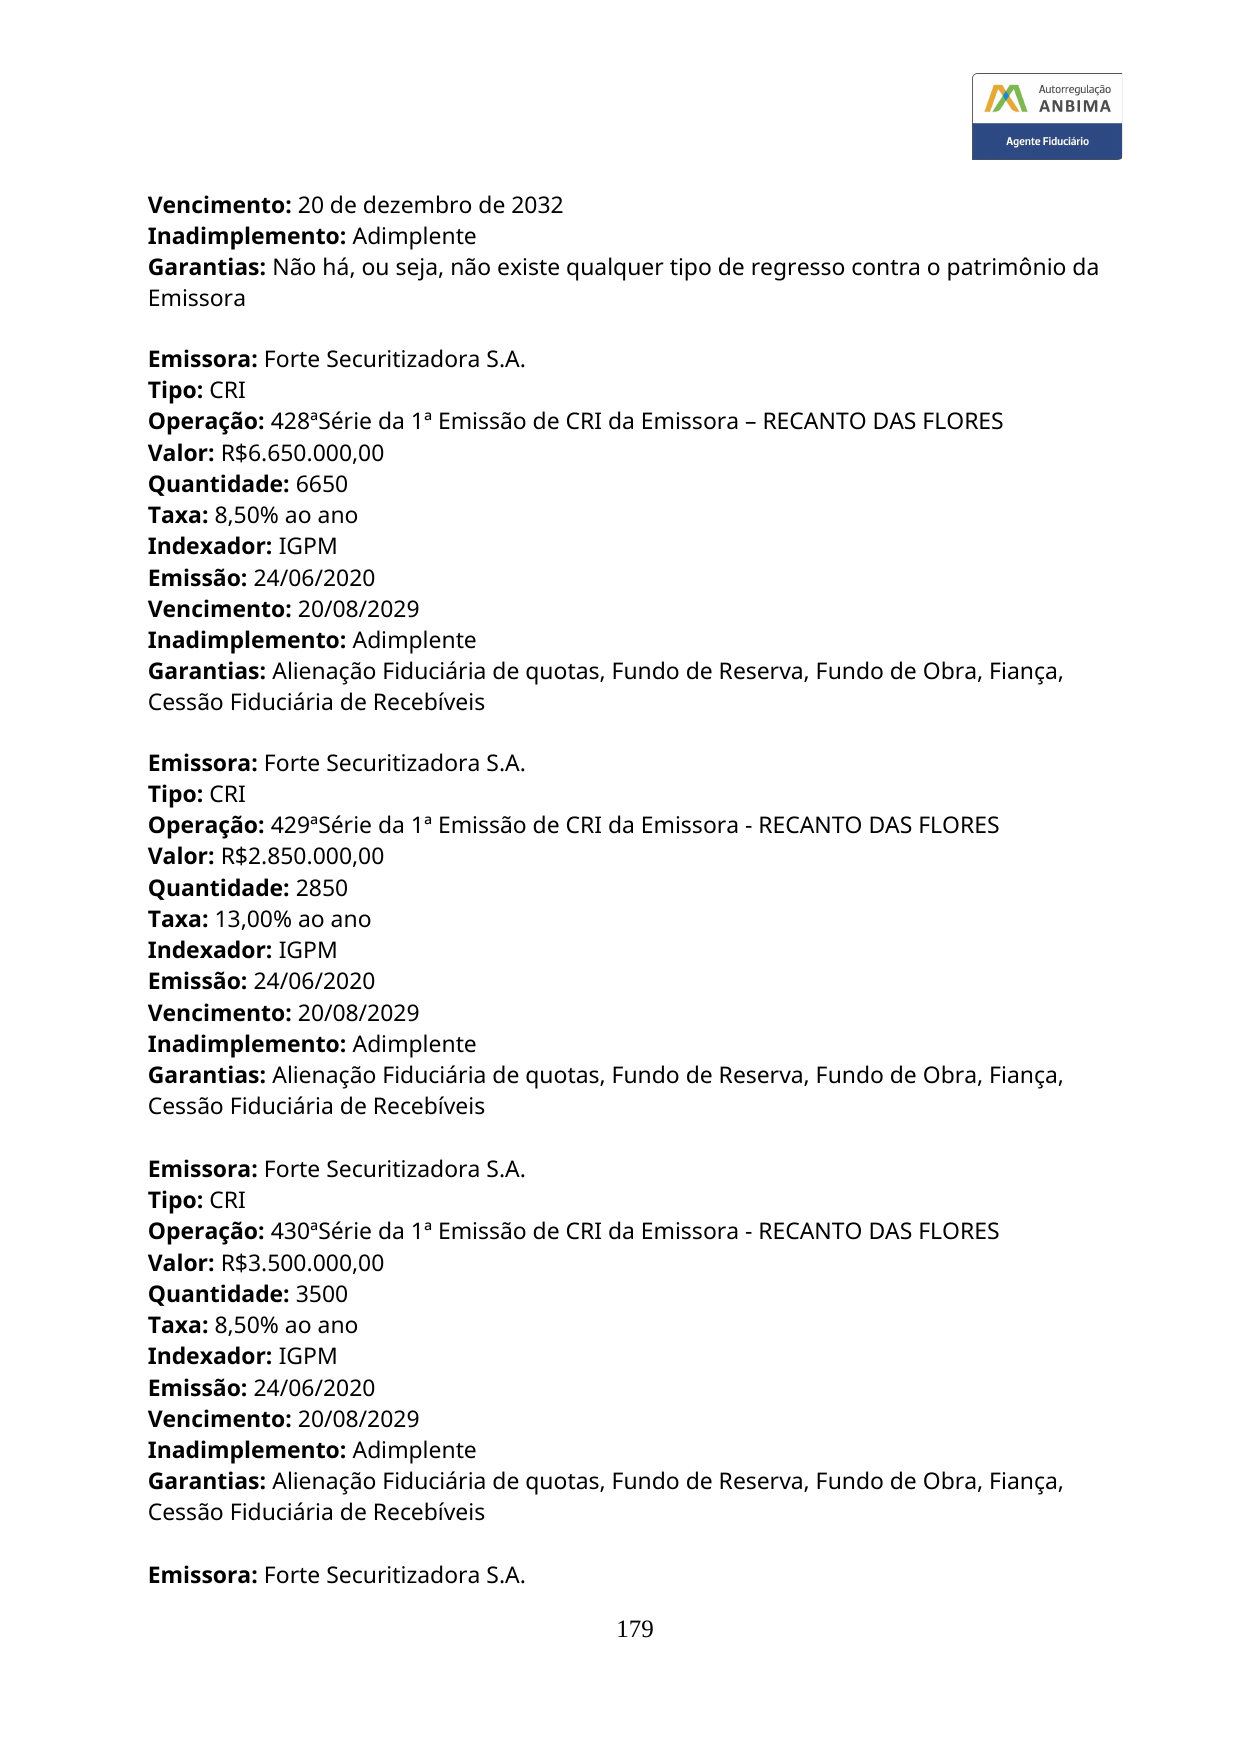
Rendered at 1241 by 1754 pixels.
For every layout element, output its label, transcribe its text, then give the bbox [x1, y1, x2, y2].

text Garantias: Alienação Fiduciária de quotas, Fundo de Reserva, Fundo de Obra, Fiança, Cessão Fiduciária de Recebíveis [148, 655, 1122, 717]
text Garantias: Alienação Fiduciária de quotas, Fundo de Reserva, Fundo de Obra, Fiança, Cessão Fiduciária de Recebíveis [148, 1058, 1122, 1121]
text Garantias: Alienação Fiduciária de quotas, Fundo de Reserva, Fundo de Obra, Fiança, Cessão Fiduciária de Recebíveis [148, 1465, 1122, 1527]
text Taxa: 8,50% ao ano [148, 1308, 1122, 1340]
text Emissão: 24/06/2020 [148, 965, 1122, 996]
text Vencimento: 20 de dezembro de 2032 [148, 188, 1122, 220]
text Quantidade: 3500 [148, 1277, 1122, 1308]
text Operação: 429ªSérie da 1ª Emissão de CRI da Emissora - RECANTO DAS FLORES [148, 808, 1122, 840]
text Valor: R$6.650.000,00 [148, 436, 1122, 467]
text Vencimento: 20/08/2029 [148, 1402, 1122, 1433]
text Tipo: CRI [148, 1183, 1122, 1215]
text Quantidade: 2850 [148, 871, 1122, 902]
text Indexador: IGPM [148, 1340, 1122, 1371]
text Valor: R$2.850.000,00 [148, 840, 1122, 871]
text Garantias: Não há, ou seja, não existe qualquer tipo de regresso contra o patrimônio da Emissora [148, 251, 1122, 313]
text Valor: R$3.500.000,00 [148, 1246, 1122, 1277]
text Operação: 428ªSérie da 1ª Emissão de CRI da Emissora – RECANTO DAS FLORES [148, 405, 1122, 436]
text Emissora: Forte Securitizadora S.A. [148, 342, 1122, 373]
text Tipo: CRI [148, 777, 1122, 808]
text Emissora: Forte Securitizadora S.A. [148, 1558, 1122, 1590]
text Emissão: 24/06/2020 [148, 1371, 1122, 1402]
text Tipo: CRI [148, 373, 1122, 405]
text Inadimplemento: Adimplente [148, 623, 1122, 655]
text Vencimento: 20/08/2029 [148, 592, 1122, 623]
text Quantidade: 6650 [148, 467, 1122, 498]
text Indexador: IGPM [148, 933, 1122, 965]
text Emissora: Forte Securitizadora S.A. [148, 746, 1122, 777]
text Taxa: 13,00% ao ano [148, 902, 1122, 933]
text Vencimento: 20/08/2029 [148, 996, 1122, 1027]
text Operação: 430ªSérie da 1ª Emissão de CRI da Emissora - RECANTO DAS FLORES [148, 1215, 1122, 1246]
text Inadimplemento: Adimplente [148, 220, 1122, 251]
text Emissão: 24/06/2020 [148, 561, 1122, 592]
text Taxa: 8,50% ao ano [148, 498, 1122, 530]
text Inadimplemento: Adimplente [148, 1027, 1122, 1058]
text Indexador: IGPM [148, 530, 1122, 561]
picture [972, 73, 1123, 160]
text Inadimplemento: Adimplente [148, 1433, 1122, 1465]
text Emissora: Forte Securitizadora S.A. [148, 1152, 1122, 1183]
